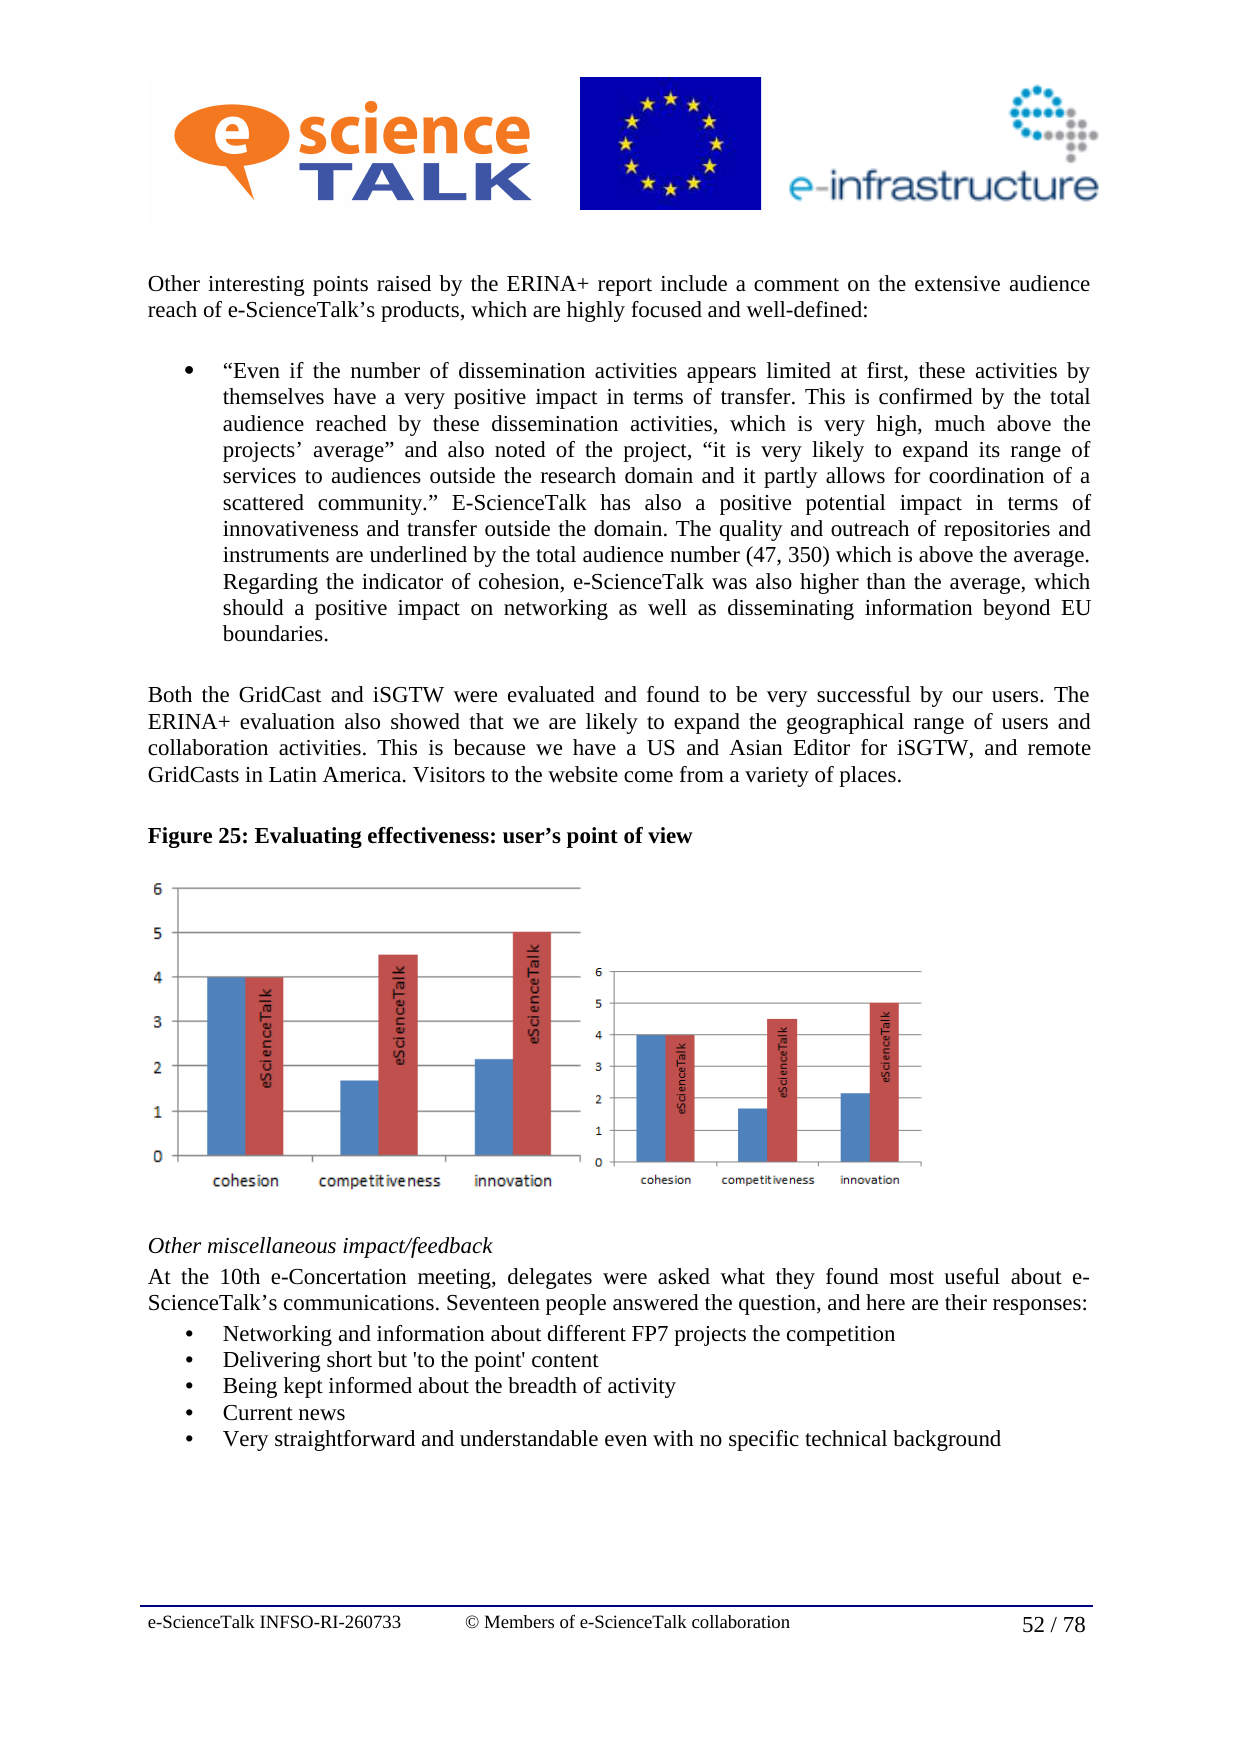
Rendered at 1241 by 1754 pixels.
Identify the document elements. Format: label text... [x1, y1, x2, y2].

list “Even if the number of dissemination activities appears limited at first, these activities by themselves have a very positive impact in terms of transfer. This is confirmed by the total audience reached by these dissemination activities, which is very high, much above the projects’ average” and also noted of the project, “it is very likely to expand its range of services to audiences outside the research domain and it partly allows for coordination of a scattered community.” E-ScienceTalk has also a positive potential impact in terms of innovativeness and transfer outside the domain. The quality and outreach of repositories and instruments are underlined by the total audience number (47, 350) which is above the average. Regarding the indicator of cohesion, e-ScienceTalk was also higher than the average, which should a positive impact on networking as well as disseminating information beyond EU boundaries. [185, 357, 1092, 647]
picture [147, 77, 559, 227]
list Very straightforward and understandable even with no specific technical background [185, 1425, 1092, 1452]
list Being kept informed about the breadth of activity [185, 1372, 1092, 1399]
text Other interesting points raised by the ERINA+ report include a comment on the extensive audience reach of e-ScienceTalk’s products, which are highly focused and well-defined: [148, 269, 1092, 322]
text Other miscellaneous impact/feedback [148, 1232, 1092, 1258]
list Delivering short but 'to the point' content [185, 1346, 1092, 1372]
text Figure 25: Evaluating effectiveness: user’s point of view [148, 822, 1092, 848]
list Networking and information about different FP7 projects the competition [185, 1319, 1092, 1346]
picture [782, 77, 1107, 210]
list Current news [185, 1399, 1092, 1425]
text At the 10th e-Concertation meeting, delegates were asked what they found most useful about e-ScienceTalk’s communications. Seventeen people answered the question, and here are their responses: [148, 1263, 1092, 1315]
picture [153, 882, 596, 1198]
picture [580, 77, 762, 210]
text Both the GridCast and iSGTW were evaluated and found to be very successful by our users. The ERINA+ evaluation also showed that we are likely to expand the geographical range of users and collaboration activities. This is because we have a US and Asian Editor for iSGTW, and remote GridCasts in Latin America. Visitors to the website come from a variety of places. [148, 682, 1092, 787]
